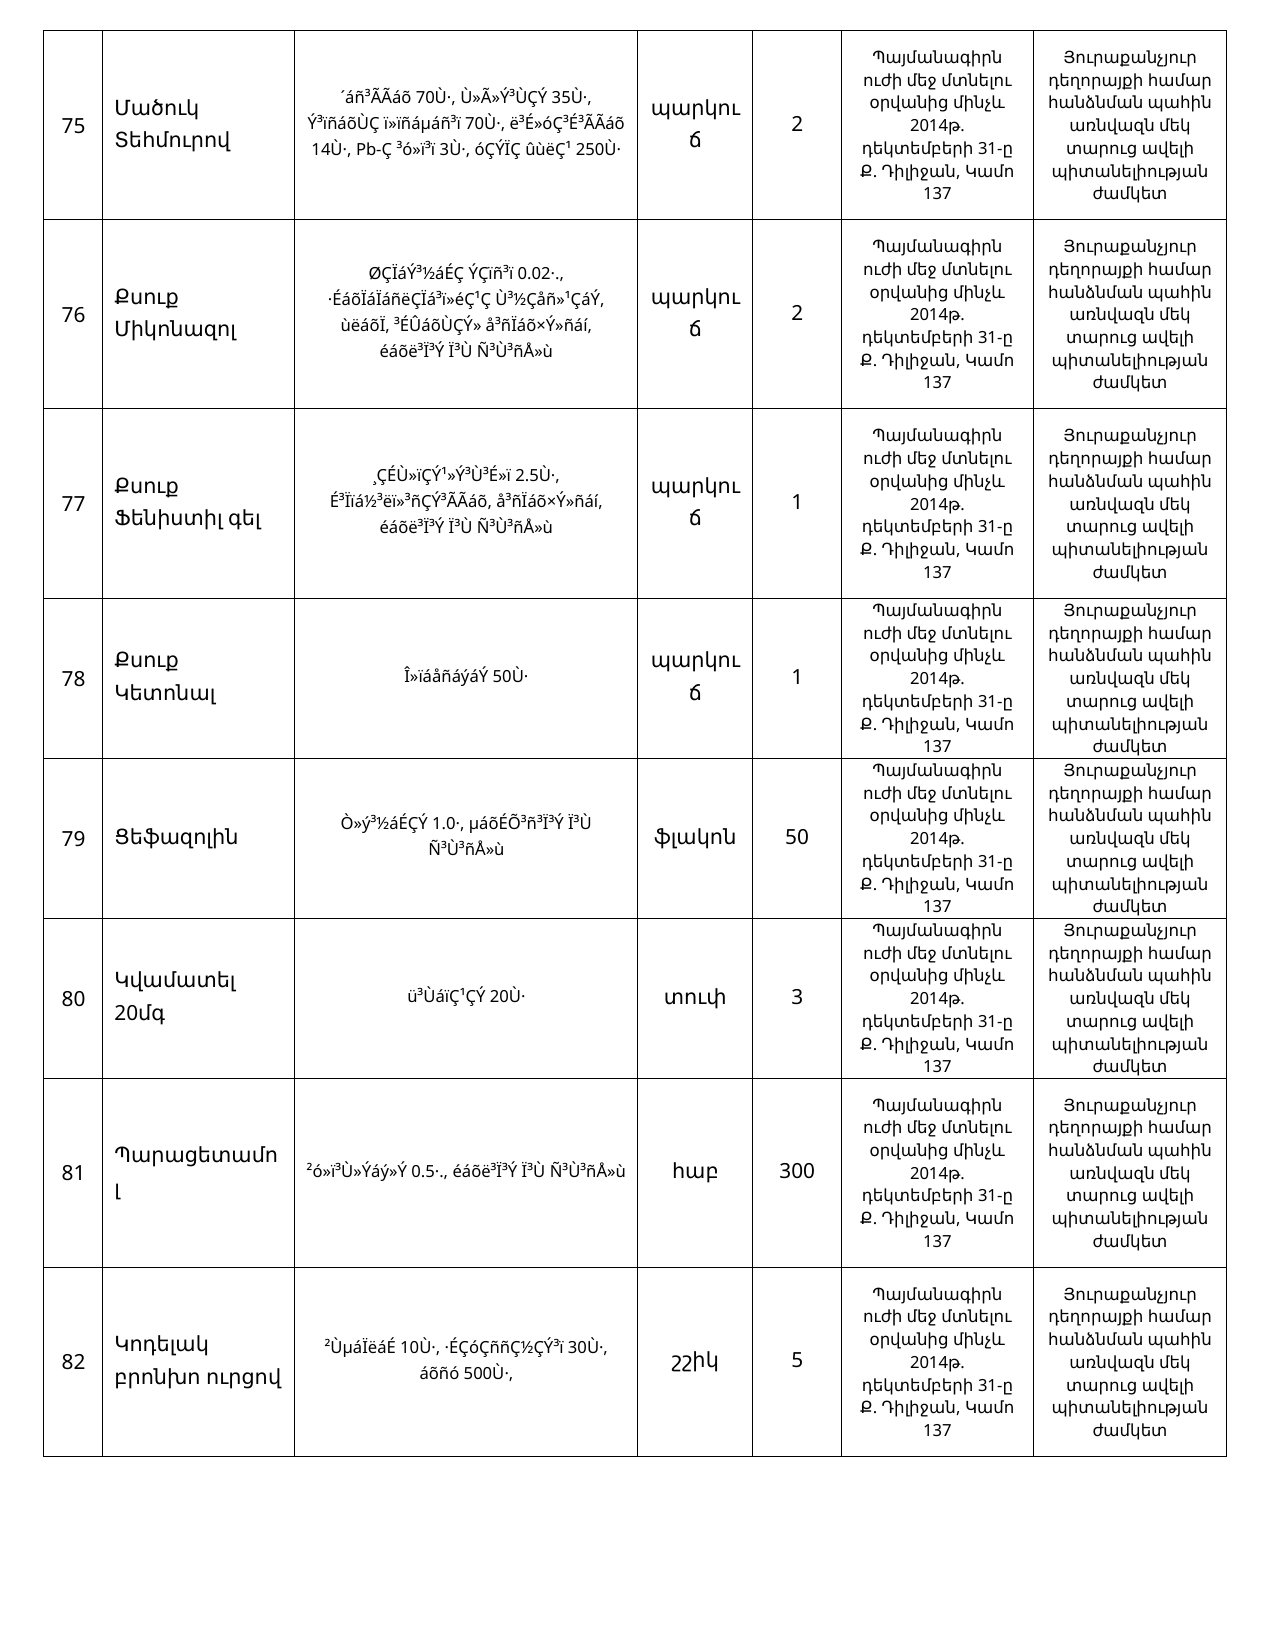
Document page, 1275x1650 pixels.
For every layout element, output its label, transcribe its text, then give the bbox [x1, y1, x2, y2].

table_cell Քսուք Ֆենիստիլ գել [103, 409, 294, 597]
table_cell Պայմանագիրն ուժի մեջ մտնելու օրվանից մինչև 2014թ. դեկտեմբերի 31-ը Ք. Դիլիջան, Կամո 137 [842, 759, 1033, 917]
table_cell ²ó»ï³Ù»Ýáý»Ý 0.5·., éáõë³Ï³Ý Ï³Ù Ñ³Ù³ñÅ»ù [295, 1079, 637, 1267]
table_cell 75 [44, 31, 102, 219]
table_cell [842, 1268, 1033, 1456]
table_cell Կվամատել 20մգ [103, 919, 294, 1077]
table_cell Յուրաքանչյուր դեղորայքի համար հանձնման պահին առնվազն մեկ տարուց ավելի պիտանելիության ժամկետ [1034, 599, 1226, 757]
table_cell Կոդելակ բրոնխո ուրցով [103, 1268, 294, 1456]
table_cell 3 [753, 919, 841, 1077]
table_cell Պայմանագիրն ուժի մեջ մտնելու օրվանից մինչև 2014թ. դեկտեմբերի 31-ը Ք. Դիլիջան, Կամո 137 [842, 599, 1033, 757]
table_cell 1 [753, 599, 841, 757]
table_cell Ցեֆազոլին [103, 759, 294, 917]
table_cell Յուրաքանչյուր դեղորայքի համար հանձնման պահին առնվազն մեկ տարուց ավելի պիտանելիության ժամկետ [1034, 220, 1226, 408]
table_cell 82 [44, 1268, 102, 1456]
table_cell ´áñ³ÃÃáõ 70Ù·, Ù»Ã»Ý³ÙÇÝ 35Ù·, Ý³ïñáõÙÇ ï»ïñáµáñ³ï 70Ù·, ë³É»óÇ³É³ÃÃáõ 14Ù·, Pb-Ç ³ó»ï³ï 3Ù·, óÇÝÏÇ ûùëÇ¹ 250Ù· [295, 31, 637, 219]
table_cell Î»ïáåñáýáÝ 50Ù· [295, 599, 637, 757]
table_cell տուփ [638, 919, 752, 1077]
table_cell 81 [44, 1079, 102, 1267]
table_cell շշիկ [638, 1268, 752, 1456]
table_cell ²ÙµáÏëáÉ 10Ù·, ·ÉÇóÇññÇ½ÇÝ³ï 30Ù·, áõñó 500Ù·, [295, 1268, 637, 1456]
table_cell Պայմանագիրն ուժի մեջ մտնելու օրվանից մինչև 2014թ. դեկտեմբերի 31-ը Ք. Դիլիջան, Կամո 137 [842, 220, 1033, 408]
table_cell 1 [753, 409, 841, 597]
table_cell 80 [44, 919, 102, 1077]
table_cell 300 [753, 1079, 841, 1267]
table_cell Պայմանագիրն ուժի մեջ մտնելու օրվանից մինչև 2014թ. դեկտեմբերի 31-ը Ք. Դիլիջան, Կամո 137 [842, 1079, 1033, 1267]
table_cell Պարացետամոլ [103, 1079, 294, 1267]
table_cell պարկուճ [638, 599, 752, 757]
table_cell Մածուկ Տեհմուրով [103, 31, 294, 219]
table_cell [1034, 1268, 1226, 1456]
table_cell 2 [753, 31, 841, 219]
table_cell 2 [753, 220, 841, 408]
table_cell ü³ÙáïÇ¹ÇÝ 20Ù· [295, 919, 637, 1077]
table_cell 5 [753, 1268, 841, 1456]
table_cell 78 [44, 599, 102, 757]
table_cell 50 [753, 759, 841, 917]
table_cell Յուրաքանչյուր դեղորայքի համար հանձնման պահին առնվազն մեկ տարուց ավելի պիտանելիության ժամկետ [1034, 409, 1226, 597]
table_cell 77 [44, 409, 102, 597]
table_cell Յուրաքանչյուր դեղորայքի համար հանձնման պահին առնվազն մեկ տարուց ավելի պիտանելիության ժամկետ [1034, 919, 1226, 1077]
table_cell Ò»ý³½áÉÇÝ 1.0·, µáõÉÕ³ñ³Ï³Ý Ï³Ù Ñ³Ù³ñÅ»ù [295, 759, 637, 917]
table_cell Յուրաքանչյուր դեղորայքի համար հանձնման պահին առնվազն մեկ տարուց ավելի պիտանելիության ժամկետ [1034, 1079, 1226, 1267]
table_cell Յուրաքանչյուր դեղորայքի համար հանձնման պահին առնվազն մեկ տարուց ավելի պիտանելիության ժամկետ [1034, 759, 1226, 917]
table_cell ֆլակոն [638, 759, 752, 917]
table_cell 76 [44, 220, 102, 408]
table_cell Պայմանագիրն ուժի մեջ մտնելու օրվանից մինչև 2014թ. դեկտեմբերի 31-ը Ք. Դիլիջան, Կամո 137 [842, 919, 1033, 1077]
table_cell 79 [44, 759, 102, 917]
table_cell ¸ÇÉÙ»ïÇÝ¹»Ý³Ù³É»ï 2.5Ù·, É³Ïïá½³ëï»³ñÇÝ³ÃÃáõ, å³ñÏáõ×Ý»ñáí, éáõë³Ï³Ý Ï³Ù Ñ³Ù³ñÅ»ù [295, 409, 637, 597]
table_cell պարկուճ [638, 409, 752, 597]
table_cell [1034, 31, 1226, 219]
table_cell պարկուճ [638, 31, 752, 219]
table_cell պարկուճ [638, 220, 752, 408]
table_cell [842, 31, 1033, 219]
table_cell Քսուք Կետոնալ [103, 599, 294, 757]
table_cell ØÇÏáÝ³½áÉÇ ÝÇïñ³ï 0.02·., ·ÉáõÏáÏáñëÇÏá³ï»éÇ¹Ç Ù³½Çåñ»¹ÇáÝ, ùëáõÏ, ³ÉÛáõÙÇÝ» å³ñÏáõ×Ý»ñáí, éáõë³Ï³Ý Ï³Ù Ñ³Ù³ñÅ»ù [295, 220, 637, 408]
table_cell Քսուք Միկոնազոլ [103, 220, 294, 408]
table_cell Պայմանագիրն ուժի մեջ մտնելու օրվանից մինչև 2014թ. դեկտեմբերի 31-ը Ք. Դիլիջան, Կամո 137 [842, 409, 1033, 597]
table_cell հաբ [638, 1079, 752, 1267]
